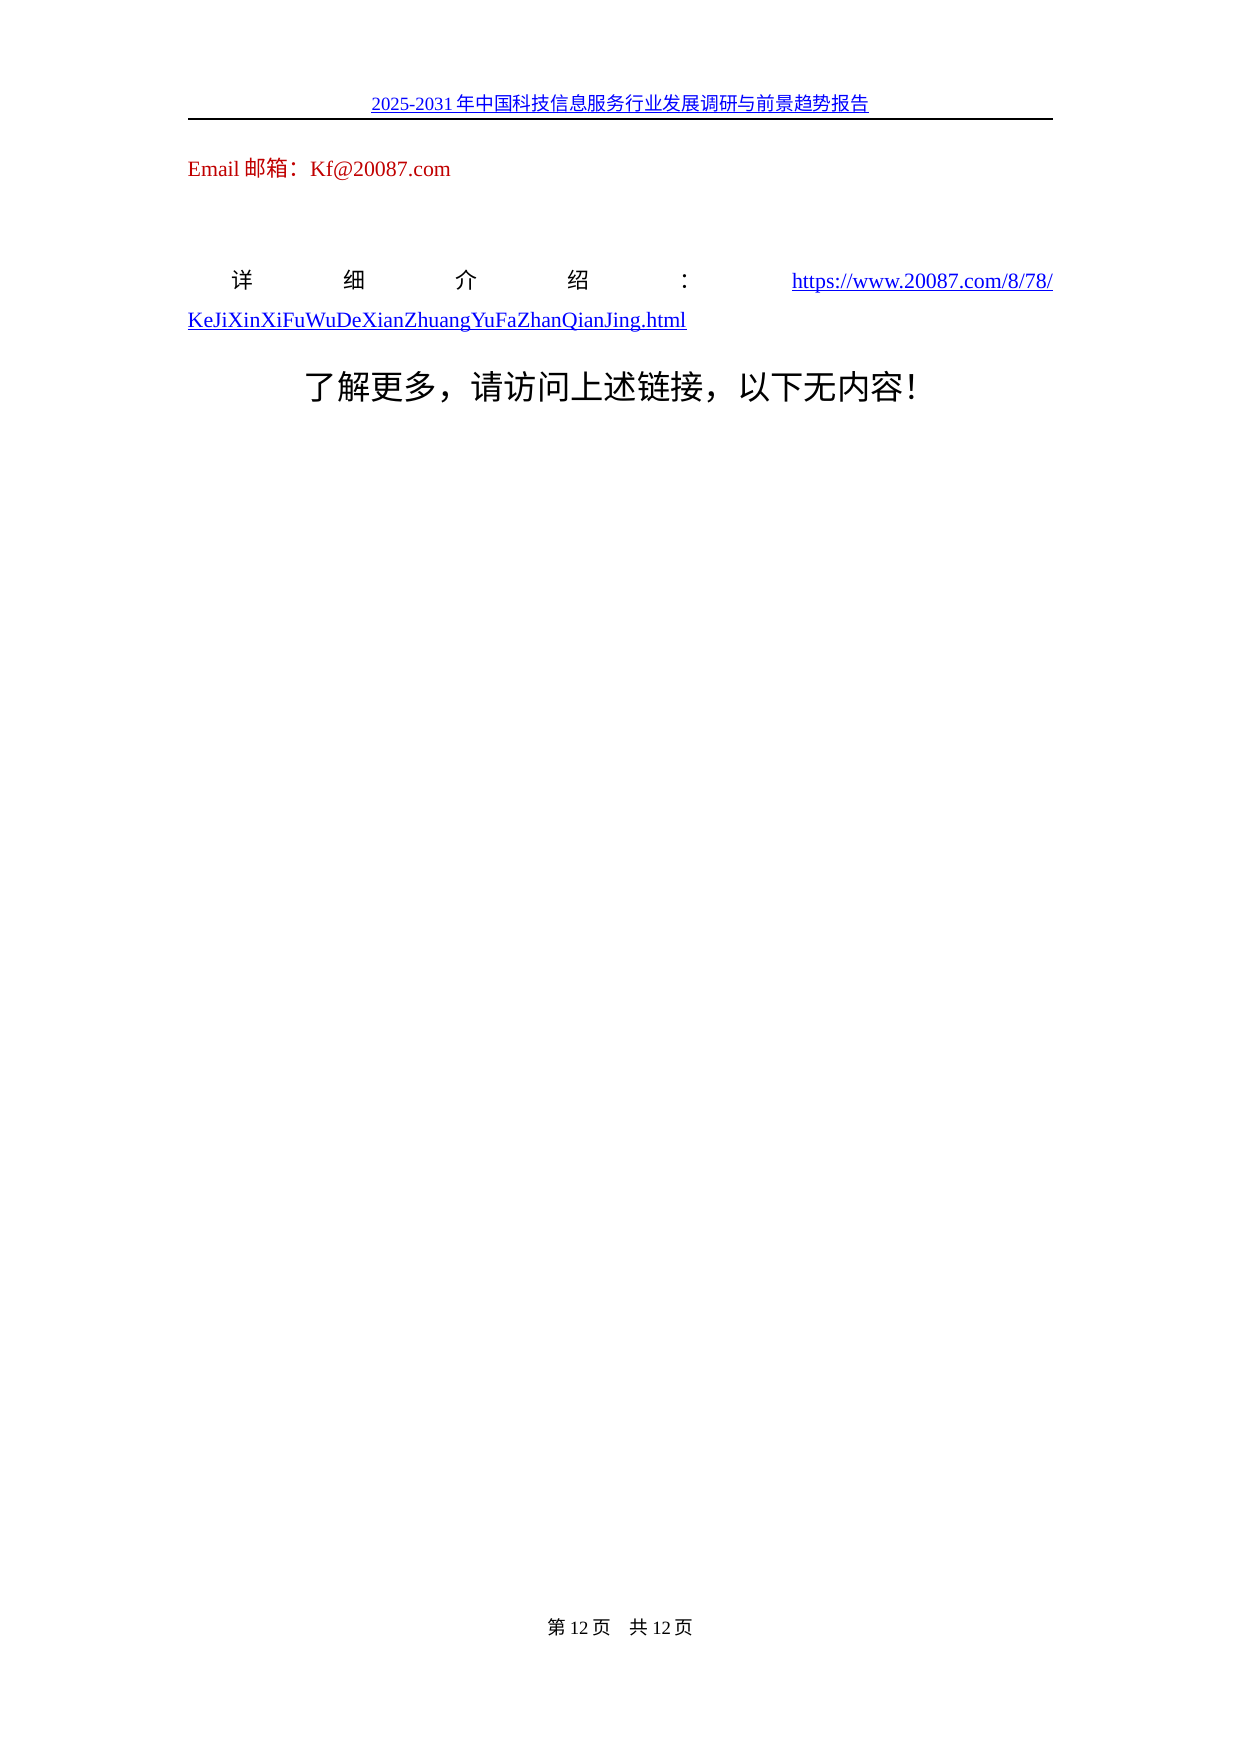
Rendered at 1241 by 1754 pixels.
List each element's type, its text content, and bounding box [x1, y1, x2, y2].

text 详细介绍：https://www.20087.com/8/78/KeJiXinXiFuWuDeXianZhuangYuFaZhanQianJing.html [187, 263, 1053, 336]
text Email邮箱：Kf@20087.com [187, 150, 1053, 183]
title 了解更多，请访问上述链接，以下无内容！ [187, 352, 1053, 417]
